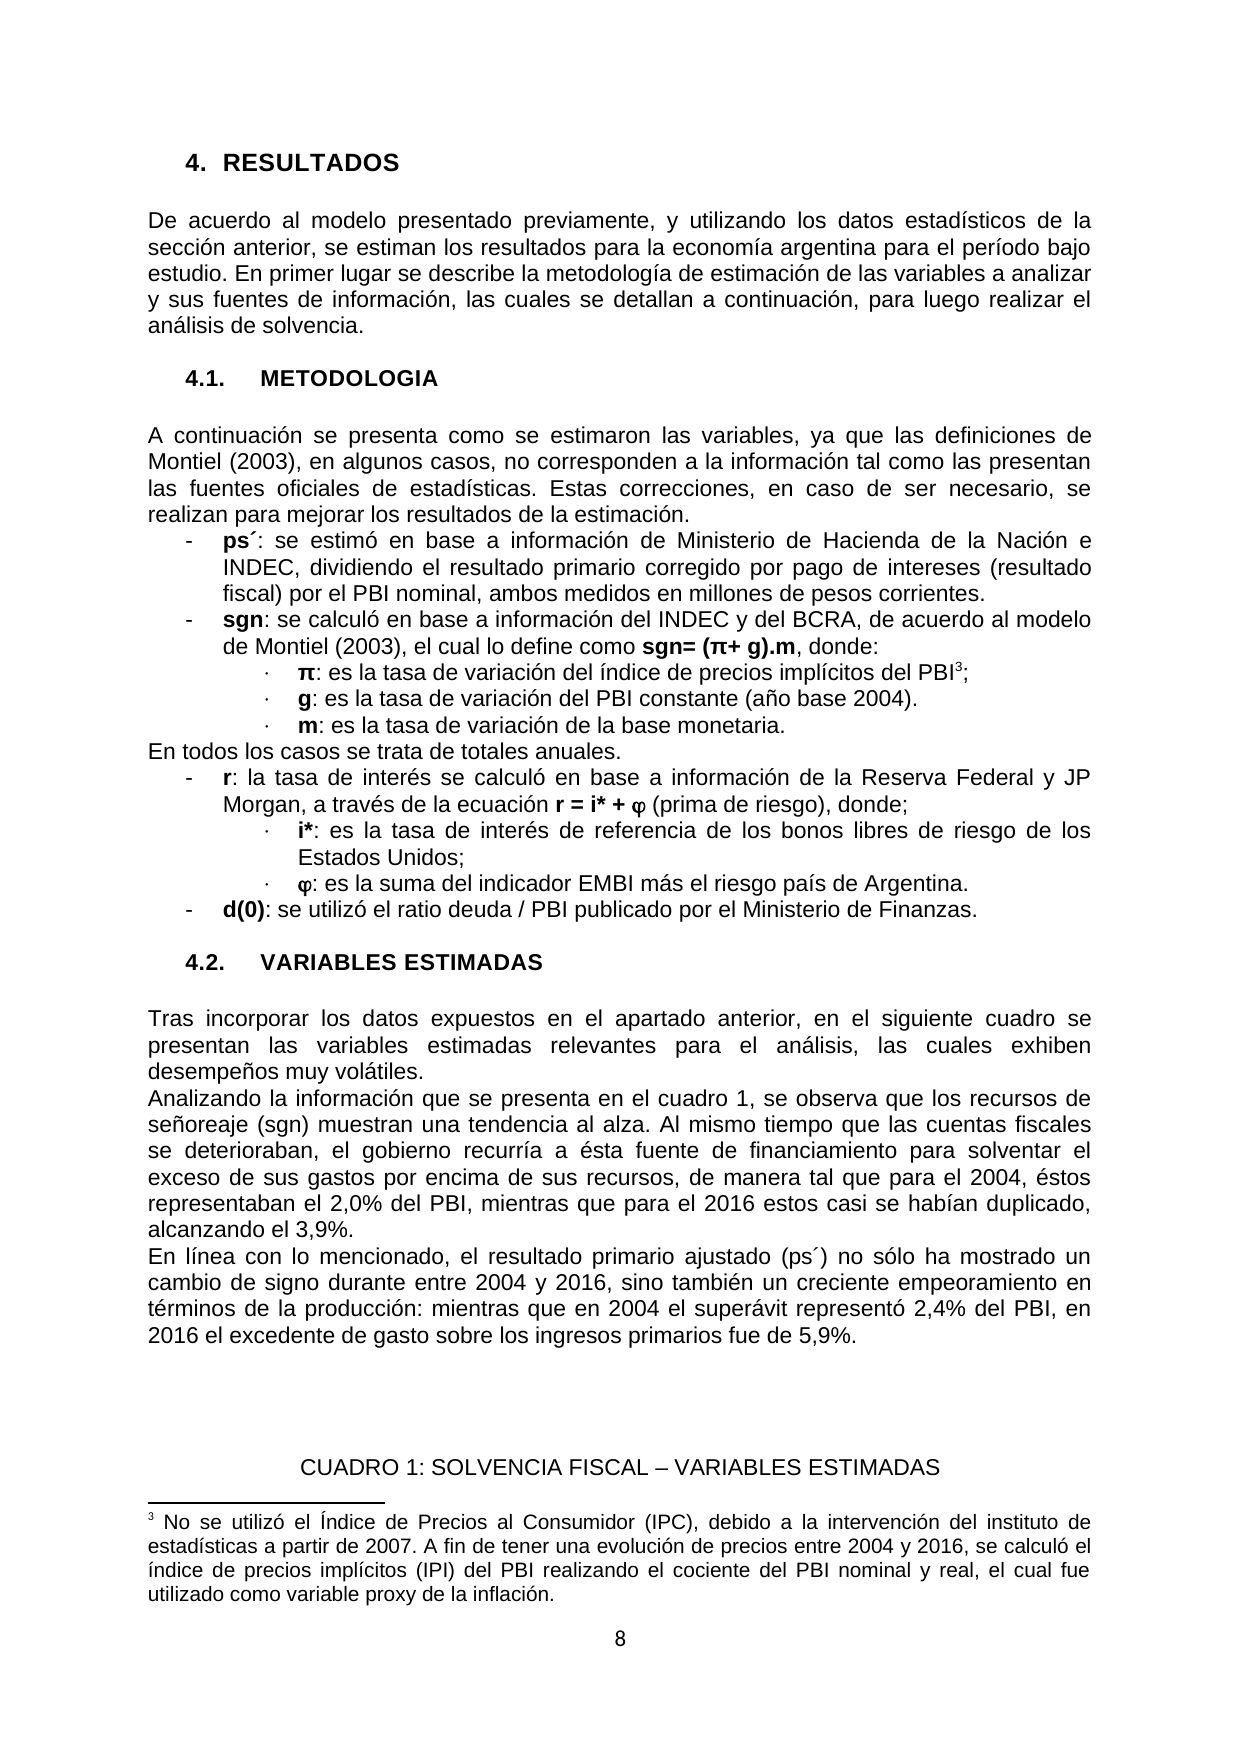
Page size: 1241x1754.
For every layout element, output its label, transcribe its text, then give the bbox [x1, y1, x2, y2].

subtitle VARIABLES ESTIMADAS [185, 949, 1092, 975]
list sgn: se calculó en base a información del INDEC y del BCRA, de acuerdo al modelo de Montiel (2003), el cual lo define como sgn= (π+ g).m, donde: [185, 606, 1092, 659]
list d(0): se utilizó el ratio deuda / PBI publicado por el Ministerio de Finanzas. [185, 896, 1092, 922]
text En línea con lo mencionado, el resultado primario ajustado (ps´) no sólo ha mostrado un cambio de signo durante entre 2004 y 2016, sino también un creciente empeoramiento en términos de la producción: mientras que en 2004 el superávit representó 2,4% del PBI, en 2016 el excedente de gasto sobre los ingresos primarios fue de 5,9%. [148, 1243, 1092, 1348]
list : es la suma del indicador EMBI más el riesgo país de Argentina. [260, 870, 1092, 896]
list i*: es la tasa de interés de referencia de los bonos libres de riesgo de los Estados Unidos; [260, 817, 1092, 870]
text De acuerdo al modelo presentado previamente, y utilizando los datos estadísticos de la sección anterior, se estiman los resultados para la economía argentina para el período bajo estudio. En primer lugar se describe la metodología de estimación de las variables a analizar y sus fuentes de información, las cuales se detallan a continuación, para luego realizar el análisis de solvencia. [148, 207, 1092, 339]
text Tras incorporar los datos expuestos en el apartado anterior, en el siguiente cuadro se presentan las variables estimadas relevantes para el análisis, las cuales exhiben desempeños muy volátiles. [148, 1005, 1092, 1084]
list r: la tasa de interés se calculó en base a información de la Reserva Federal y JP Morgan, a través de la ecuación r = i* + (prima de riesgo), donde; [185, 764, 1092, 817]
text A continuación se presenta como se estimaron las variables, ya que las definiciones de Montiel (2003), en algunos casos, no corresponden a la información tal como las presentan las fuentes oficiales de estadísticas. Estas correcciones, en caso de ser necesario, se realizan para mejorar los resultados de la estimación. [148, 422, 1092, 527]
list ps´: se estimó en base a información de Ministerio de Hacienda de la Nación e INDEC, dividiendo el resultado primario corregido por pago de intereses (resultado fiscal) por el PBI nominal, ambos medidos en millones de pesos corrientes. [185, 527, 1092, 606]
list g: es la tasa de variación del PBI constante (año base 2004). [260, 685, 1092, 712]
text Analizando la información que se presenta en el cuadro 1, se observa que los recursos de señoreaje (sgn) muestran una tendencia al alza. Al mismo tiempo que las cuentas fiscales se deterioraban, el gobierno recurría a ésta fuente de financiamiento para solventar el exceso de sus gastos por encima de sus recursos, de manera tal que para el 2004, éstos representaban el 2,0% del PBI, mientras que para el 2016 estos casi se habían duplicado, alcanzando el 3,9%. [148, 1084, 1092, 1243]
list m: es la tasa de variación de la base monetaria. [260, 712, 1092, 738]
subtitle RESULTADOS [185, 148, 1092, 176]
subtitle METODOLOGIA [185, 365, 1092, 392]
text En todos los casos se trata de totales anuales. [148, 738, 1092, 764]
text CUADRO 1: SOLVENCIA FISCAL – VARIABLES ESTIMADAS [148, 1453, 1092, 1480]
list π: es la tasa de variación del índice de precios implícitos del PBI; [260, 659, 1092, 685]
